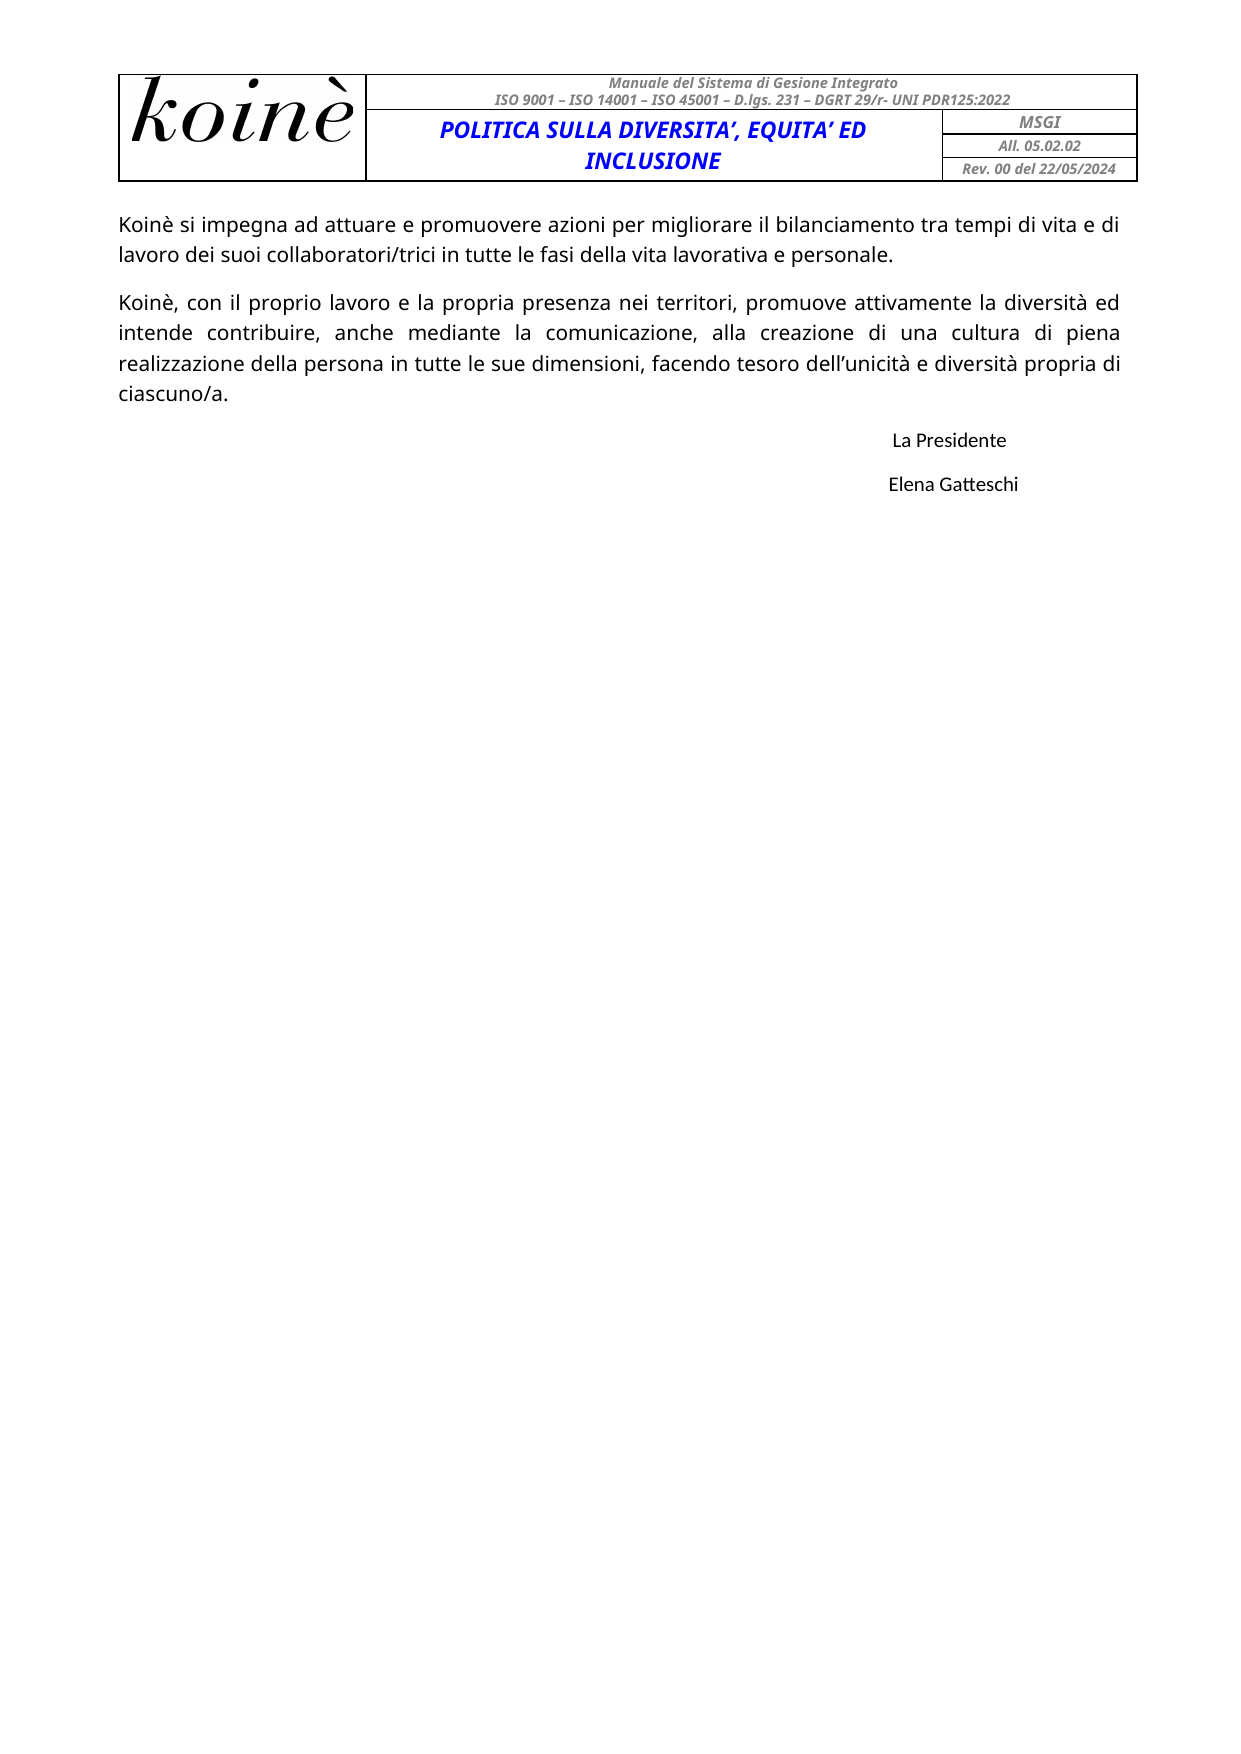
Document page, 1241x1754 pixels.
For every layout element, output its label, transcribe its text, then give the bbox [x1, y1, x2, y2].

text Koinè, con il proprio lavoro e la propria presenza nei territori, promuove attivamente la diversità ed intende contribuire, anche mediante la comunicazione, alla creazione di una cultura di piena realizzazione della persona in tutte le sue dimensioni, facendo tesoro dell’unicità e diversità propria di ciascuno/a. [118, 288, 1122, 408]
picture [132, 75, 354, 142]
text La Presidente [118, 427, 1122, 452]
text Elena Gatteschi [118, 471, 1122, 496]
text Koinè si impegna ad attuare e promuovere azioni per migliorare il bilanciamento tra tempi di vita e di lavoro dei suoi collaboratori/trici in tutte le fasi della vita lavorativa e personale. [118, 210, 1122, 269]
